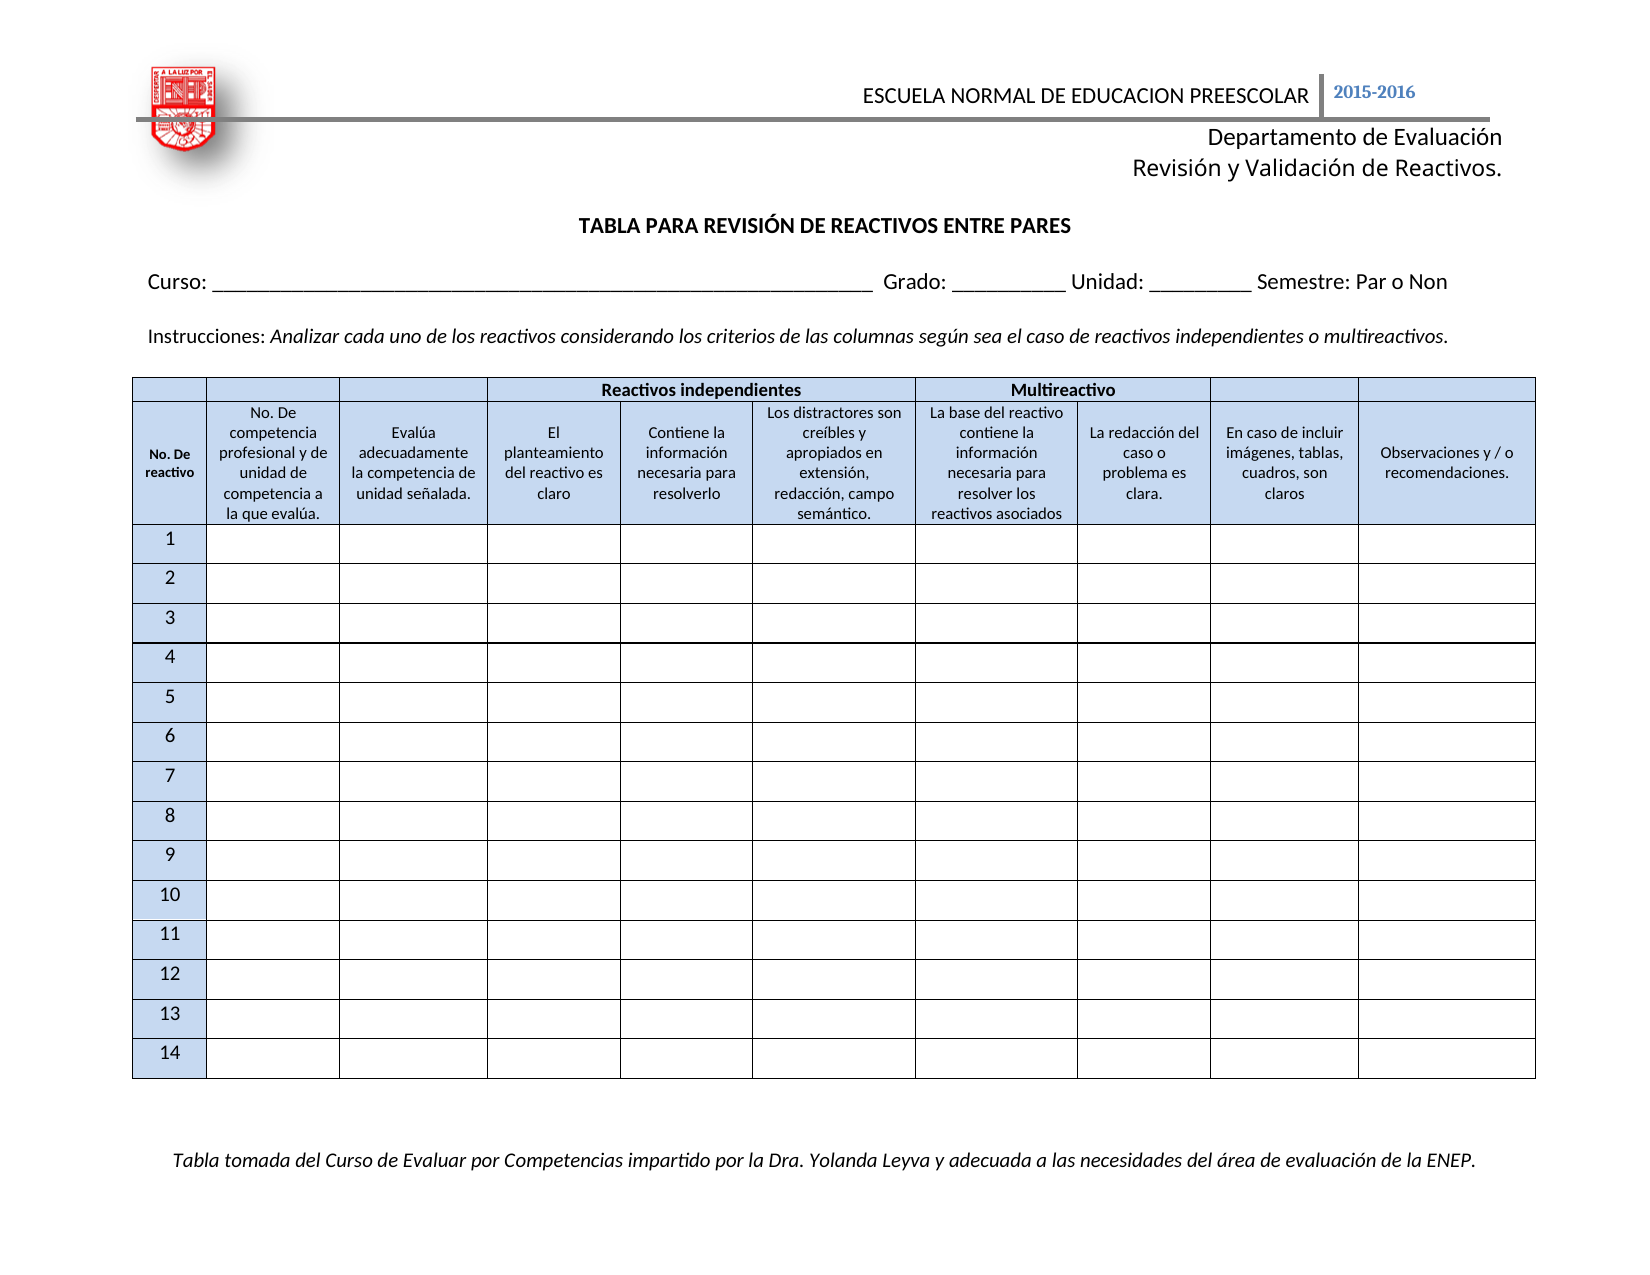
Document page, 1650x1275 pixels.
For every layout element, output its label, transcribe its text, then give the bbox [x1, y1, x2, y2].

table_cell [916, 802, 1077, 840]
table_cell [753, 604, 915, 642]
table_cell [916, 564, 1077, 603]
table_cell En caso de incluir imágenes, tablas, cuadros, son claros [1211, 402, 1358, 524]
table_cell [621, 1000, 752, 1038]
table_header [133, 378, 206, 401]
table_cell [916, 921, 1077, 959]
table_cell [207, 1039, 339, 1078]
table_cell [916, 881, 1077, 919]
table_cell [1359, 1039, 1535, 1078]
table_cell [207, 564, 339, 603]
table_cell [488, 841, 620, 880]
table_cell [753, 723, 915, 761]
table_cell El planteamiento del reactivo es claro [488, 402, 620, 524]
table_cell [488, 1039, 620, 1078]
table_cell [753, 802, 915, 840]
table_cell [621, 604, 752, 642]
table_cell No. De reactivo [133, 402, 206, 524]
table_cell [1359, 881, 1535, 919]
table_cell [753, 1000, 915, 1038]
table_cell 13 [133, 1000, 206, 1038]
table_cell [340, 802, 487, 840]
table_cell [1078, 762, 1210, 801]
table_cell [1211, 921, 1358, 959]
table_cell 10 [133, 881, 206, 919]
table_cell [1211, 1000, 1358, 1038]
table_cell [753, 921, 915, 959]
table_cell [488, 881, 620, 919]
table_cell [1211, 960, 1358, 999]
table_cell [1078, 723, 1210, 761]
table_header [207, 378, 339, 401]
table_header [340, 378, 487, 401]
table_header Reactivos independientes [488, 378, 915, 401]
table_cell [340, 564, 487, 603]
table_cell 2 [133, 564, 206, 603]
table_cell [340, 604, 487, 642]
table_cell [207, 644, 339, 682]
table_cell [488, 644, 620, 682]
table_cell [621, 841, 752, 880]
table_cell [621, 1039, 752, 1078]
table_cell 3 [133, 604, 206, 642]
table_header [1211, 378, 1358, 401]
table_cell [1359, 841, 1535, 880]
table_cell [916, 604, 1077, 642]
table_cell [1211, 525, 1358, 563]
table_cell [340, 1000, 487, 1038]
table_cell [916, 723, 1077, 761]
table_cell [621, 564, 752, 603]
table_cell [1359, 525, 1535, 563]
picture [91, 33, 304, 218]
table_cell [621, 762, 752, 801]
table_cell [621, 723, 752, 761]
table_cell [753, 841, 915, 880]
table_cell [488, 683, 620, 722]
table_cell La redacción del caso o problema es clara. [1078, 402, 1210, 524]
table_cell [1211, 762, 1358, 801]
table_cell [753, 762, 915, 801]
table_cell [753, 960, 915, 999]
table_cell [207, 841, 339, 880]
table_cell [1211, 841, 1358, 880]
table_cell [207, 802, 339, 840]
table_cell [916, 1000, 1077, 1038]
table_cell [1359, 1000, 1535, 1038]
table_cell 5 [133, 683, 206, 722]
table_cell [207, 604, 339, 642]
table_cell 9 [133, 841, 206, 880]
table_cell [916, 841, 1077, 880]
table_cell [207, 881, 339, 919]
text Curso: __________________________________________________________ Grado: __________ Unidad: _________ Semestre: Par o Non [148, 267, 1502, 295]
table_cell [488, 723, 620, 761]
table_cell [207, 1000, 339, 1038]
table_cell Los distractores son creíbles y apropiados en extensión, redacción, campo semántico. [753, 402, 915, 524]
table_cell [1359, 564, 1535, 603]
table_cell [753, 881, 915, 919]
table_cell [1078, 564, 1210, 603]
table_cell [1078, 921, 1210, 959]
table_cell [1359, 683, 1535, 722]
table_cell [1078, 525, 1210, 563]
table_cell [340, 841, 487, 880]
table_cell [1078, 841, 1210, 880]
table_cell [340, 960, 487, 999]
table_cell [207, 921, 339, 959]
table_cell [621, 525, 752, 563]
table_cell [753, 1039, 915, 1078]
table_cell 4 [133, 644, 206, 682]
table_cell [488, 604, 620, 642]
table_cell [1211, 644, 1358, 682]
table_cell [1078, 1000, 1210, 1038]
text TABLA PARA REVISIÓN DE REACTIVOS ENTRE PARES [148, 211, 1502, 267]
table_cell Evalúa adecuadamente la competencia de unidad señalada. [340, 402, 487, 524]
table_cell 14 [133, 1039, 206, 1078]
text Instrucciones: Analizar cada uno de los reactivos considerando los criterios de las columnas según sea el caso de reactivos independientes o multireactivos. [148, 323, 1502, 349]
table_cell [916, 1039, 1077, 1078]
table_cell [753, 683, 915, 722]
table_cell [340, 644, 487, 682]
table_cell [916, 525, 1077, 563]
table_cell [916, 960, 1077, 999]
table_cell La base del reactivo contiene la información necesaria para resolver los reactivos asociados [916, 402, 1077, 524]
table_cell [207, 723, 339, 761]
table_cell [488, 1000, 620, 1038]
table_cell [488, 921, 620, 959]
table_cell No. De competencia profesional y de unidad de competencia a la que evalúa. [207, 402, 339, 524]
table_cell [1211, 881, 1358, 919]
table_cell [1211, 564, 1358, 603]
table_cell [488, 564, 620, 603]
table_cell [1359, 604, 1535, 642]
table_cell [1078, 1039, 1210, 1078]
table_cell [340, 525, 487, 563]
table_cell [1078, 604, 1210, 642]
table_cell [753, 525, 915, 563]
table_cell [1359, 960, 1535, 999]
table_cell [753, 644, 915, 682]
table_cell [916, 644, 1077, 682]
table_cell [621, 921, 752, 959]
table_cell [340, 683, 487, 722]
table_cell 6 [133, 723, 206, 761]
table_cell [753, 564, 915, 603]
table_cell [1078, 683, 1210, 722]
table_cell Observaciones y / o recomendaciones. [1359, 402, 1535, 524]
table_cell [1078, 881, 1210, 919]
table_cell [207, 762, 339, 801]
table_cell 12 [133, 960, 206, 999]
table_cell [488, 802, 620, 840]
table_cell [1359, 723, 1535, 761]
table_cell [1211, 683, 1358, 722]
table_cell [340, 881, 487, 919]
table_cell [488, 960, 620, 999]
table_cell [488, 525, 620, 563]
table_cell 11 [133, 921, 206, 959]
table_cell [621, 683, 752, 722]
table_cell [1211, 1039, 1358, 1078]
table_cell [621, 644, 752, 682]
table_cell [1078, 802, 1210, 840]
table_cell [1078, 644, 1210, 682]
table_cell [621, 960, 752, 999]
table_cell [340, 1039, 487, 1078]
table_cell [340, 762, 487, 801]
table_cell [916, 683, 1077, 722]
table_cell [207, 683, 339, 722]
table_cell 8 [133, 802, 206, 840]
table_cell [1211, 604, 1358, 642]
table_cell [207, 960, 339, 999]
table_cell [916, 762, 1077, 801]
table_cell [1359, 762, 1535, 801]
table_cell [621, 881, 752, 919]
table_cell [207, 525, 339, 563]
table_header [1359, 378, 1535, 401]
table_cell [488, 762, 620, 801]
table_header Multireactivo [916, 378, 1210, 401]
table_cell [1211, 802, 1358, 840]
table_cell [1211, 723, 1358, 761]
table_cell [1359, 802, 1535, 840]
table_cell Contiene la información necesaria para resolverlo [621, 402, 752, 524]
table_cell [340, 723, 487, 761]
table_cell [621, 802, 752, 840]
table_cell [1359, 921, 1535, 959]
table_cell [1359, 644, 1535, 682]
table_cell [1078, 960, 1210, 999]
table_cell [340, 921, 487, 959]
table_cell 1 [133, 525, 206, 563]
table_cell 7 [133, 762, 206, 801]
